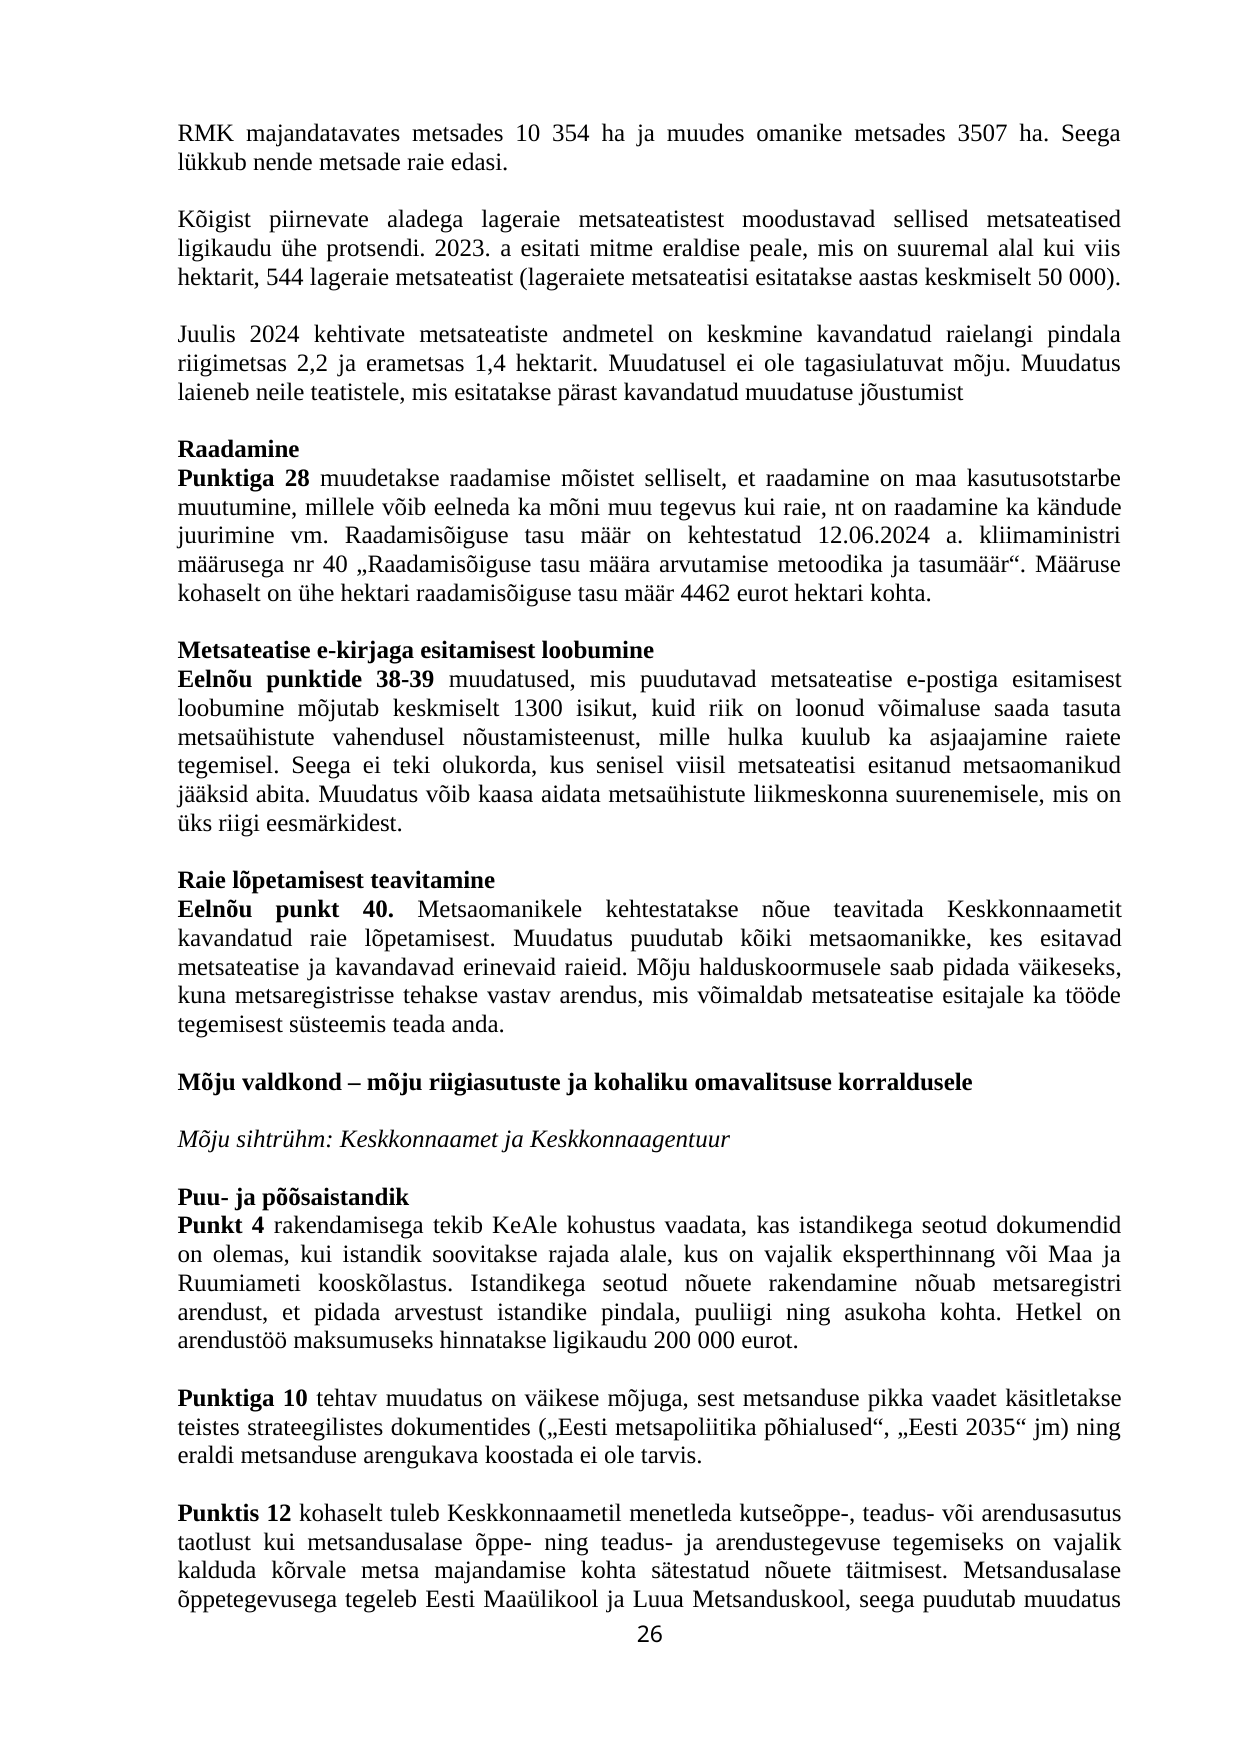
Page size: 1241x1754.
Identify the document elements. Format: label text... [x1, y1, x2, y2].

text Kõigist piirnevate aladega lageraie metsateatistest moodustavad sellised metsateatised ligikaudu ühe protsendi. 2023. a esitati mitme eraldise peale, mis on suuremal alal kui viis hektarit, 544 lageraie metsateatist (lageraiete metsateatisi esitatakse aastas keskmiselt 50 000). [177, 204, 1122, 291]
text Raadamine [177, 434, 1122, 463]
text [177, 118, 1122, 176]
text Raie lõpetamisest teavitamine [177, 866, 1122, 894]
text Puu- ja põõsaistandik [177, 1182, 1122, 1211]
text Mõju valdkond – mõju riigiasutuste ja kohaliku omavalitsuse korraldusele [177, 1067, 1122, 1096]
text Juulis 2024 kehtivate metsateatiste andmetel on keskmine kavandatud raielangi pindala riigimetsas 2,2 ja erametsas 1,4 hektarit. Muudatusel ei ole tagasiulatuvat mõju. Muudatus laieneb neile teatistele, mis esitatakse pärast kavandatud muudatuse jõustumist [177, 319, 1122, 406]
text Punktiga 10 tehtav muudatus on väikese mõjuga, sest metsanduse pikka vaadet käsitletakse teistes strateegilistes dokumentides („Eesti metsapoliitika põhialused“, „Eesti 2035“ jm) ning eraldi metsanduse arengukava koostada ei ole tarvis. [177, 1383, 1122, 1469]
text Punktiga 28 muudetakse raadamise mõistet selliselt, et raadamine on maa kasutusotstarbe muutumine, millele võib eelneda ka mõni muu tegevus kui raie, nt on raadamine ka kändude juurimine vm. Raadamisõiguse tasu määr on kehtestatud 12.06.2024 a. kliimaministri määrusega nr 40 „Raadamisõiguse tasu määra arvutamise metoodika ja tasumäär“. Määruse kohaselt on ühe hektari raadamisõiguse tasu määr 4462 eurot hektari kohta. [177, 463, 1122, 607]
text Eelnõu punktide 38-39 muudatused, mis puudutavad metsateatise e-postiga esitamisest loobumine mõjutab keskmiselt 1300 isikut, kuid riik on loonud võimaluse saada tasuta metsaühistute vahendusel nõustamisteenust, mille hulka kuulub ka asjaajamine raiete tegemisel. Seega ei teki olukorda, kus senisel viisil metsateatisi esitanud metsaomanikud jääksid abita. Muudatus võib kaasa aidata metsaühistute liikmeskonna suurenemisele, mis on üks riigi eesmärkidest. [177, 664, 1122, 837]
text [177, 1498, 1122, 1613]
text Eelnõu punkt 40. Metsaomanikele kehtestatakse nõue teavitada Keskkonnaametit kavandatud raie lõpetamisest. Muudatus puudutab kõiki metsaomanikke, kes esitavad metsateatise ja kavandavad erinevaid raieid. Mõju halduskoormusele saab pidada väikeseks, kuna metsaregistrisse tehakse vastav arendus, mis võimaldab metsateatise esitajale ka tööde tegemisest süsteemis teada anda. [177, 894, 1122, 1038]
text Punkt 4 rakendamisega tekib KeAle kohustus vaadata, kas istandikega seotud dokumendid on olemas, kui istandik soovitakse rajada alale, kus on vajalik eksperthinnang või Maa ja Ruumiameti kooskõlastus. Istandikega seotud nõuete rakendamine nõuab metsaregistri arendust, et pidada arvestust istandike pindala, puuliigi ning asukoha kohta. Hetkel on arendustöö maksumuseks hinnatakse ligikaudu 200 000 eurot. [177, 1211, 1122, 1354]
text Mõju sihtrühm: Keskkonnaamet ja Keskkonnaagentuur [177, 1124, 1122, 1153]
text Metsateatise e-kirjaga esitamisest loobumine [177, 636, 1122, 664]
